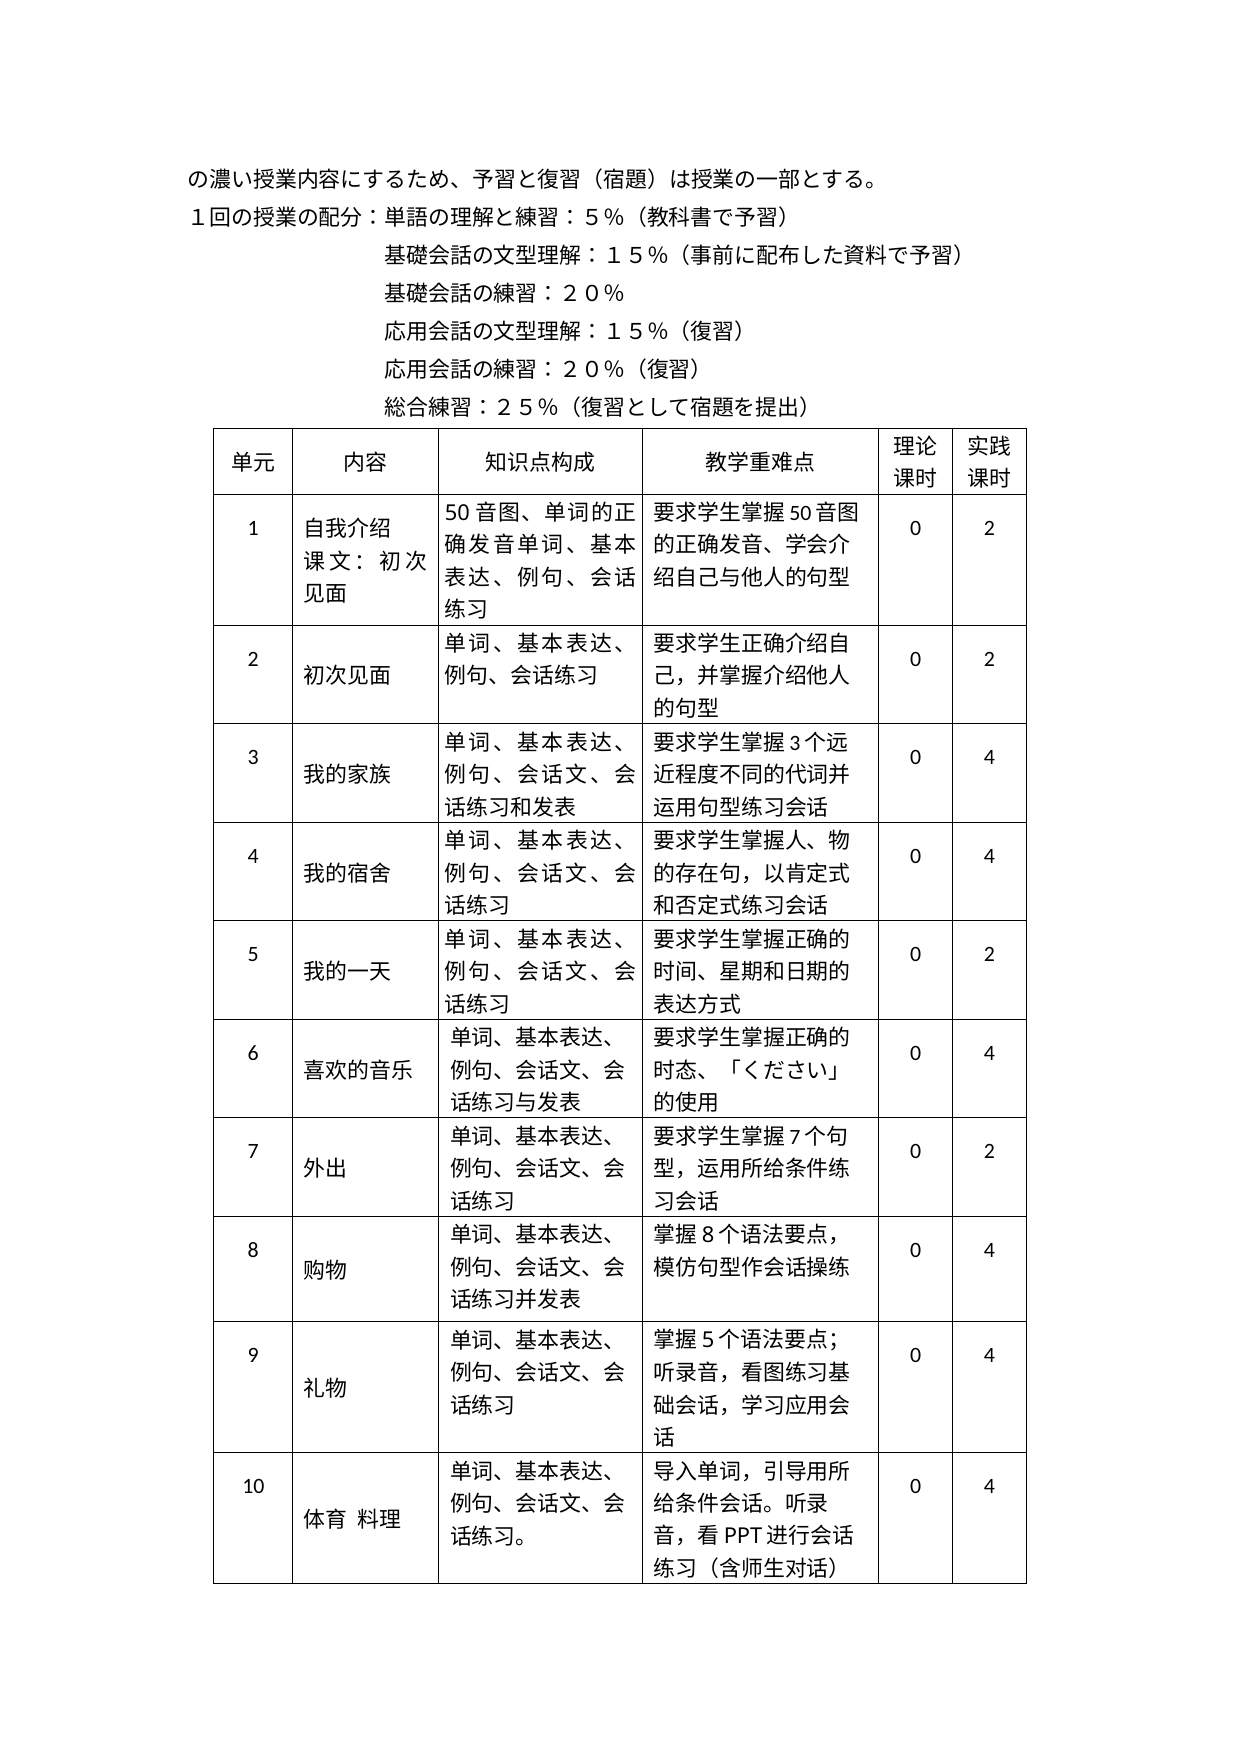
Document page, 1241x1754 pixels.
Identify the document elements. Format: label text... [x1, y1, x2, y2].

table_cell 2 [953, 495, 1026, 624]
table_cell 5 [214, 921, 292, 1019]
table_cell 0 [879, 1322, 952, 1452]
table_cell 7 [214, 1118, 292, 1216]
table_cell 4 [214, 823, 292, 920]
table_cell 掌握5个语法要点；听录音，看图练习基础会话，学习应用会话 [643, 1322, 878, 1452]
table_cell 0 [879, 921, 952, 1019]
table_cell 购物 [293, 1217, 438, 1321]
table_cell 4 [953, 1453, 1026, 1583]
table_cell 单词、基本表达、例句、会话文、会话练习 [439, 823, 642, 920]
text 応用会話の練習：２０％（復習） [187, 352, 1053, 383]
table_cell 3 [214, 724, 292, 822]
table_cell 要求学生掌握50音图的正确发音、学会介绍自己与他人的句型 [643, 495, 878, 624]
table_cell 6 [214, 1020, 292, 1117]
table_cell 单词、基本表达、例句、会话练习 [439, 626, 642, 723]
table_cell 我的一天 [293, 921, 438, 1019]
text 応用会話の文型理解：１５％（復習） [187, 314, 1053, 345]
table_header 理论课时 [879, 429, 952, 493]
table_cell 0 [879, 724, 952, 822]
table_cell 0 [879, 626, 952, 723]
table_cell 0 [879, 495, 952, 624]
table_header 教学重难点 [643, 429, 878, 493]
table_cell 2 [953, 626, 1026, 723]
table_cell 4 [953, 1217, 1026, 1321]
table_cell 单词、基本表达、例句、会话文、会话练习 [439, 921, 642, 1019]
table_cell 礼物 [293, 1322, 438, 1452]
table_header 知识点构成 [439, 429, 642, 493]
table_cell 1 [214, 495, 292, 624]
table_cell 2 [214, 626, 292, 723]
table_cell 自我介绍 课文：初次见面 [293, 495, 438, 624]
table_cell 8 [214, 1217, 292, 1321]
table_cell 4 [953, 823, 1026, 920]
table_cell 要求学生掌握7个句型，运用所给条件练习会话 [643, 1118, 878, 1216]
table_cell 50音图、单词的正确发音单词、基本表达、例句、会话练习 [439, 495, 642, 624]
table_cell 单词、基本表达、例句、会话文、会话练习并发表 [439, 1217, 642, 1321]
table_cell 2 [953, 1118, 1026, 1216]
text 基礎会話の練習：２０％ [187, 276, 1053, 307]
table_cell 要求学生掌握3个远近程度不同的代词并运用句型练习会话 [643, 724, 878, 822]
table_cell 4 [953, 1322, 1026, 1452]
table_cell 单词、基本表达、例句、会话文、会话练习和发表 [439, 724, 642, 822]
table_cell 我的家族 [293, 724, 438, 822]
table_cell 导入单词，引导用所给条件会话。听录音，看PPT进行会话练习（含师生对话） [643, 1453, 878, 1583]
table_cell 4 [953, 1020, 1026, 1117]
text 総合練習：２５％（復習として宿題を提出） [187, 389, 1053, 421]
table_cell 体育 料理 [293, 1453, 438, 1583]
table_cell 单词、基本表达、例句、会话文、会话练习与发表 [439, 1020, 642, 1117]
table_cell 0 [879, 1118, 952, 1216]
table_cell 10 [214, 1453, 292, 1583]
table_cell 掌握8个语法要点，模仿句型作会话操练 [643, 1217, 878, 1321]
table_cell 0 [879, 1020, 952, 1117]
table_cell 0 [879, 1453, 952, 1583]
table_cell 外出 [293, 1118, 438, 1216]
table_cell 我的宿舍 [293, 823, 438, 920]
table_header 内容 [293, 429, 438, 493]
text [187, 162, 1053, 194]
text １回の授業の配分：単語の理解と練習：５％（教科書で予習） [187, 200, 1053, 232]
table_cell 4 [953, 724, 1026, 822]
table_cell 要求学生掌握正确的时间、星期和日期的表达方式 [643, 921, 878, 1019]
table_cell 要求学生正确介绍自己，并掌握介绍他人的句型 [643, 626, 878, 723]
table_header 单元 [214, 429, 292, 493]
table_cell 单词、基本表达、例句、会话文、会话练习 [439, 1322, 642, 1452]
table_cell 喜欢的音乐 [293, 1020, 438, 1117]
table_cell 单词、基本表达、例句、会话文、会话练习 [439, 1118, 642, 1216]
table_cell 要求学生掌握人、物的存在句，以肯定式和否定式练习会话 [643, 823, 878, 920]
table_cell 0 [879, 823, 952, 920]
table_cell 9 [214, 1322, 292, 1452]
table_cell 单词、基本表达、例句、会话文、会话练习。 [439, 1453, 642, 1583]
table_cell 0 [879, 1217, 952, 1321]
table_cell 初次见面 [293, 626, 438, 723]
table_cell 要求学生掌握正确的时态、「ください」的使用 [643, 1020, 878, 1117]
table_cell 2 [953, 921, 1026, 1019]
text 基礎会話の文型理解：１５％（事前に配布した資料で予習） [187, 238, 1053, 269]
table_header 实践课时 [953, 429, 1026, 493]
